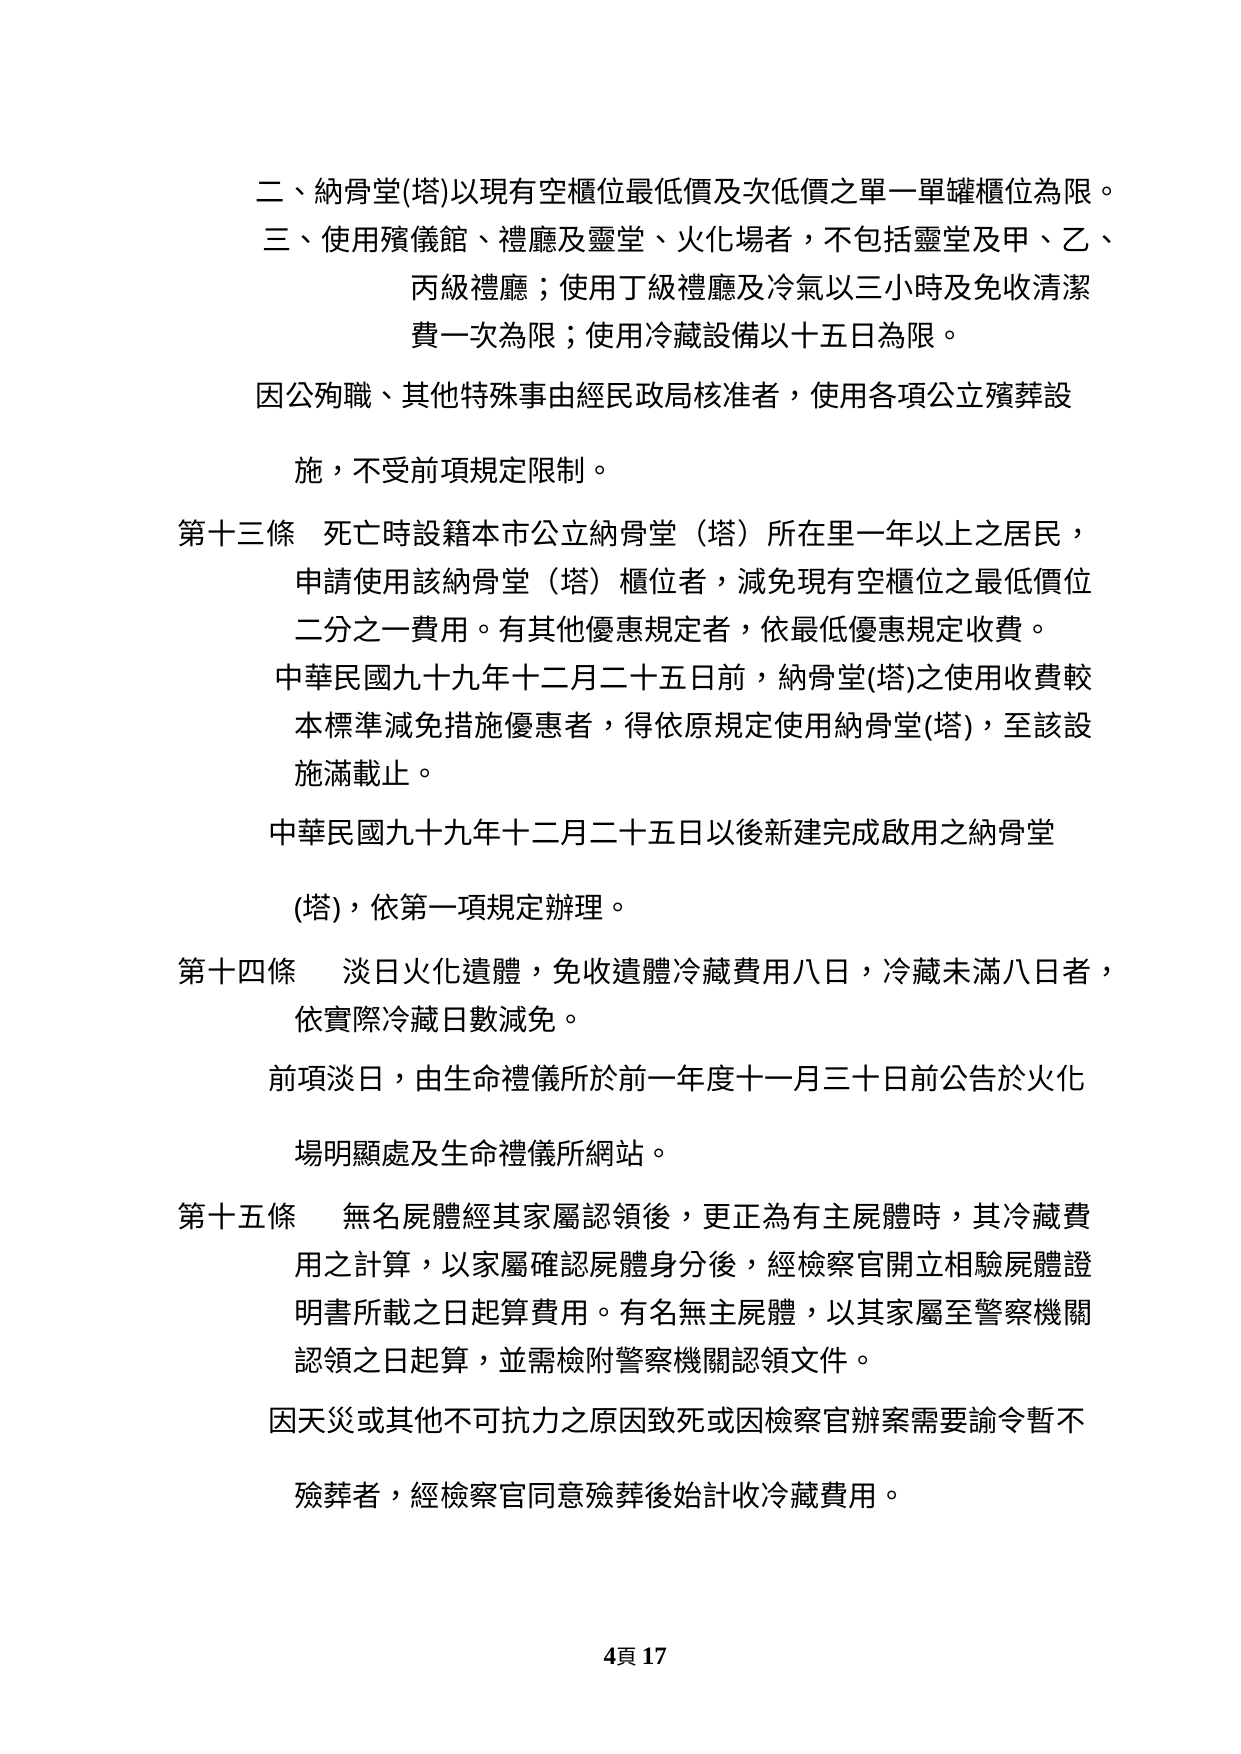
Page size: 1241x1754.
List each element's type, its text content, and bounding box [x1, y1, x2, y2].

text 三、使用殯儀館、禮廳及靈堂、火化場者，不包括靈堂及甲、乙、丙級禮廳；使用丁級禮廳及冷氣以三小時及免收清潔費一次為限；使用冷藏設備以十五日為限。 [177, 212, 1092, 356]
text 二、納骨堂(塔)以現有空櫃位最低價及次低價之單一單罐櫃位為限。 [177, 164, 1092, 212]
text 因天災或其他不可抗力之原因致死或因檢察官辦案需要諭令暫不殮葬者，經檢察官同意殮葬後始計收冷藏費用。 [177, 1381, 1092, 1531]
text 中華民國九十九年十二月二十五日前，納骨堂(塔)之使用收費較本標準減免措施優惠者，得依原規定使用納骨堂(塔)，至該設施滿載止。 [177, 650, 1092, 794]
text 第十四條 淡日火化遺體，免收遺體冷藏費用八日，冷藏未滿八日者，依實際冷藏日數減免。 [177, 944, 1092, 1039]
text 中華民國九十九年十二月二十五日以後新建完成啟用之納骨堂(塔)，依第一項規定辦理。 [177, 794, 1092, 944]
text 第十三條 死亡時設籍本市公立納骨堂（塔）所在里一年以上之居民，申請使用該納骨堂（塔）櫃位者，減免現有空櫃位之最低價位二分之一費用。有其他優惠規定者，依最低優惠規定收費。 [177, 506, 1092, 650]
text 第十五條 無名屍體經其家屬認領後，更正為有主屍體時，其冷藏費用之計算，以家屬確認屍體身分後，經檢察官開立相驗屍體證明書所載之日起算費用。有名無主屍體，以其家屬至警察機關認領之日起算，並需檢附警察機關認領文件。 [177, 1189, 1092, 1381]
text 前項淡日，由生命禮儀所於前一年度十一月三十日前公告於火化場明顯處及生命禮儀所網站。 [177, 1039, 1092, 1189]
text 因公殉職、其他特殊事由經民政局核准者，使用各項公立殯葬設施，不受前項規定限制。 [177, 356, 1092, 506]
